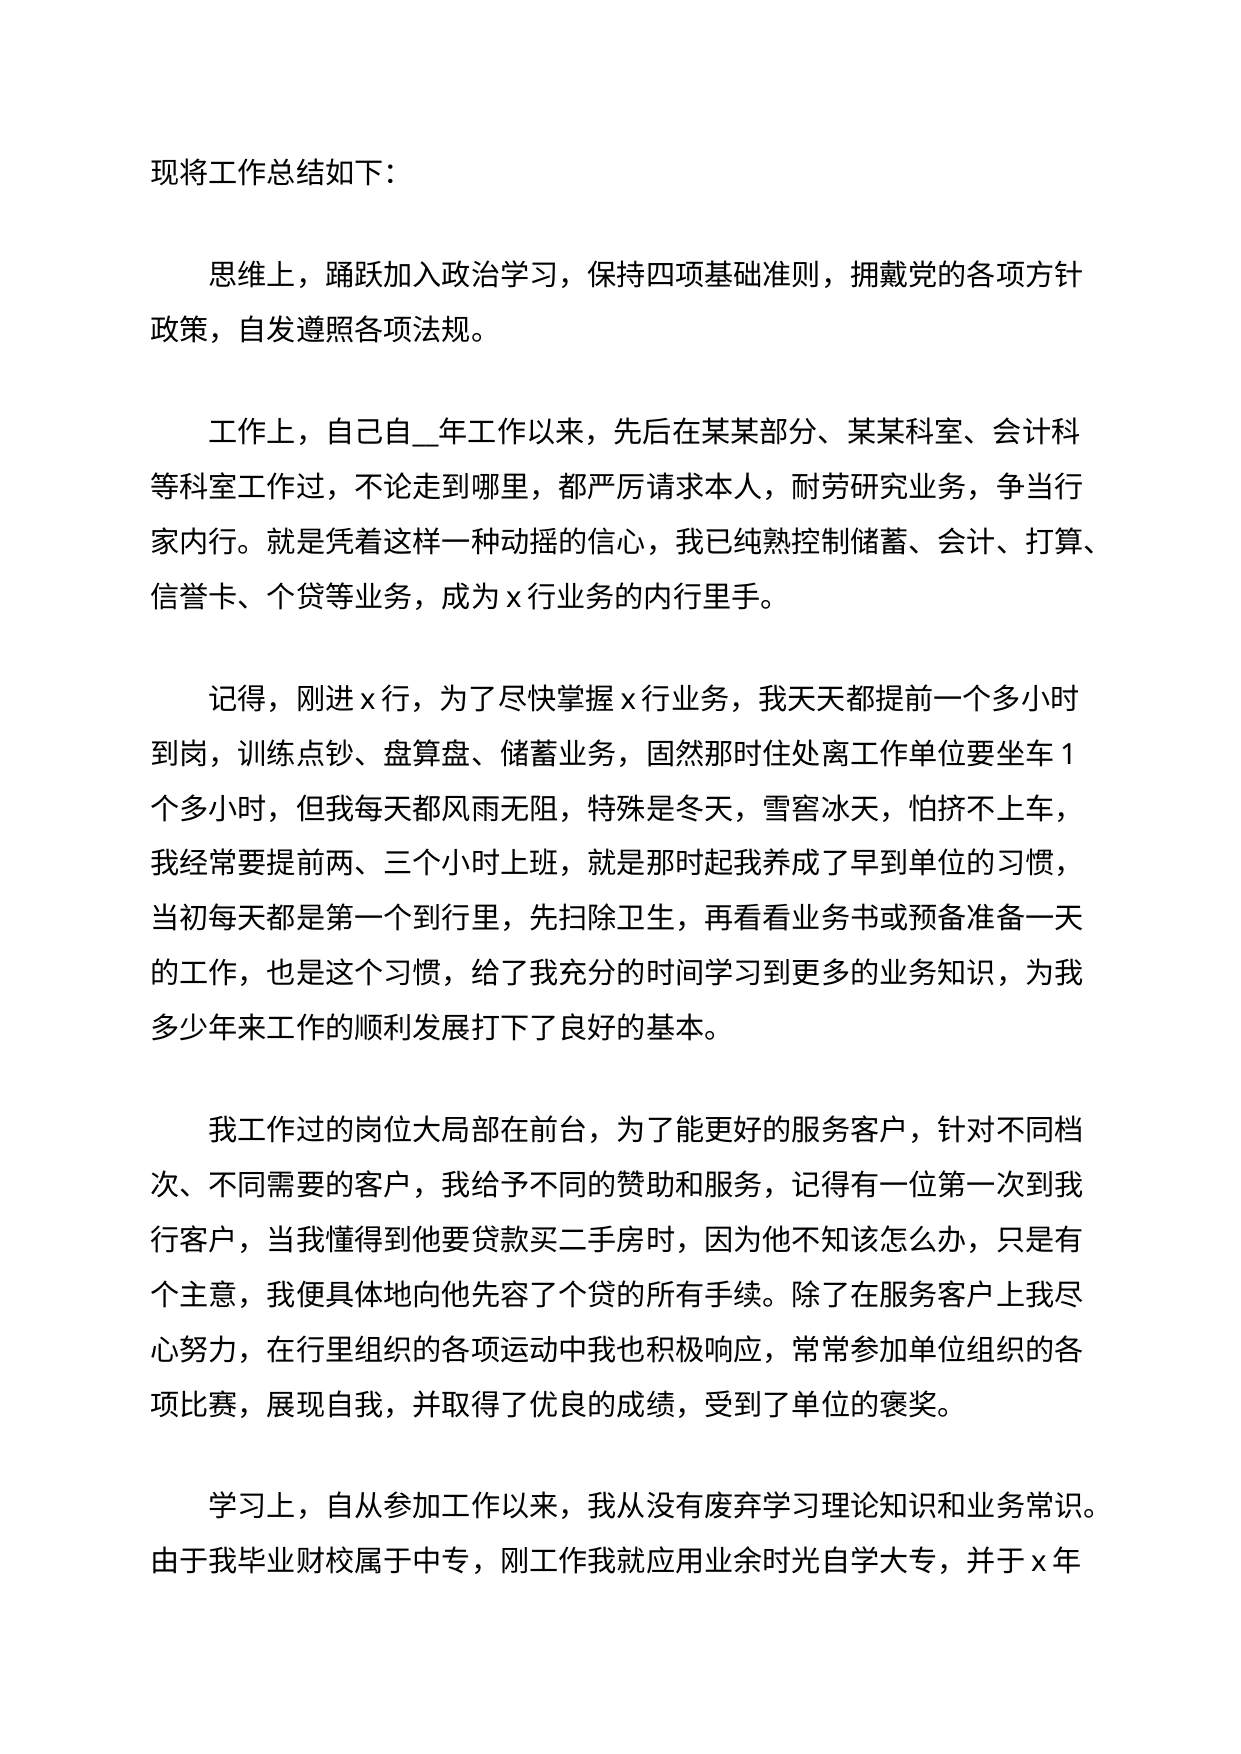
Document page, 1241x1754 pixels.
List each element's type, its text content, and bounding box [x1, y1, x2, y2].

text 思维上，踊跃加入政治学习，保持四项基础准则，拥戴党的各项方针政策，自发遵照各项法规。 [150, 252, 1090, 349]
text 记得，刚进x行，为了尽快掌握x行业务，我天天都提前一个多小时到岗，训练点钞、盘算盘、储蓄业务，固然那时住处离工作单位要坐车1个多小时，但我每天都风雨无阻，特殊是冬天，雪窖冰天，怕挤不上车，我经常要提前两、三个小时上班，就是那时起我养成了早到单位的习惯，当初每天都是第一个到行里，先扫除卫生，再看看业务书或预备准备一天的工作，也是这个习惯，给了我充分的时间学习到更多的业务知识，为我多少年来工作的顺利发展打下了良好的基本。 [150, 675, 1090, 1047]
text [150, 1483, 1090, 1580]
text 我工作过的岗位大局部在前台，为了能更好的服务客户，针对不同档次、不同需要的客户，我给予不同的赞助和服务，记得有一位第一次到我行客户，当我懂得到他要贷款买二手房时，因为他不知该怎么办，只是有个主意，我便具体地向他先容了个贷的所有手续。除了在服务客户上我尽心努力，在行里组织的各项运动中我也积极响应，常常参加单位组织的各项比赛，展现自我，并取得了优良的成绩，受到了单位的褒奖。 [150, 1107, 1090, 1423]
text 工作上，自己自__年工作以来，先后在某某部分、某某科室、会计科等科室工作过，不论走到哪里，都严厉请求本人，耐劳研究业务，争当行家内行。就是凭着这样一种动摇的信心，我已纯熟控制储蓄、会计、打算、信誉卡、个贷等业务，成为x行业务的内行里手。 [150, 408, 1090, 616]
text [150, 150, 1090, 192]
